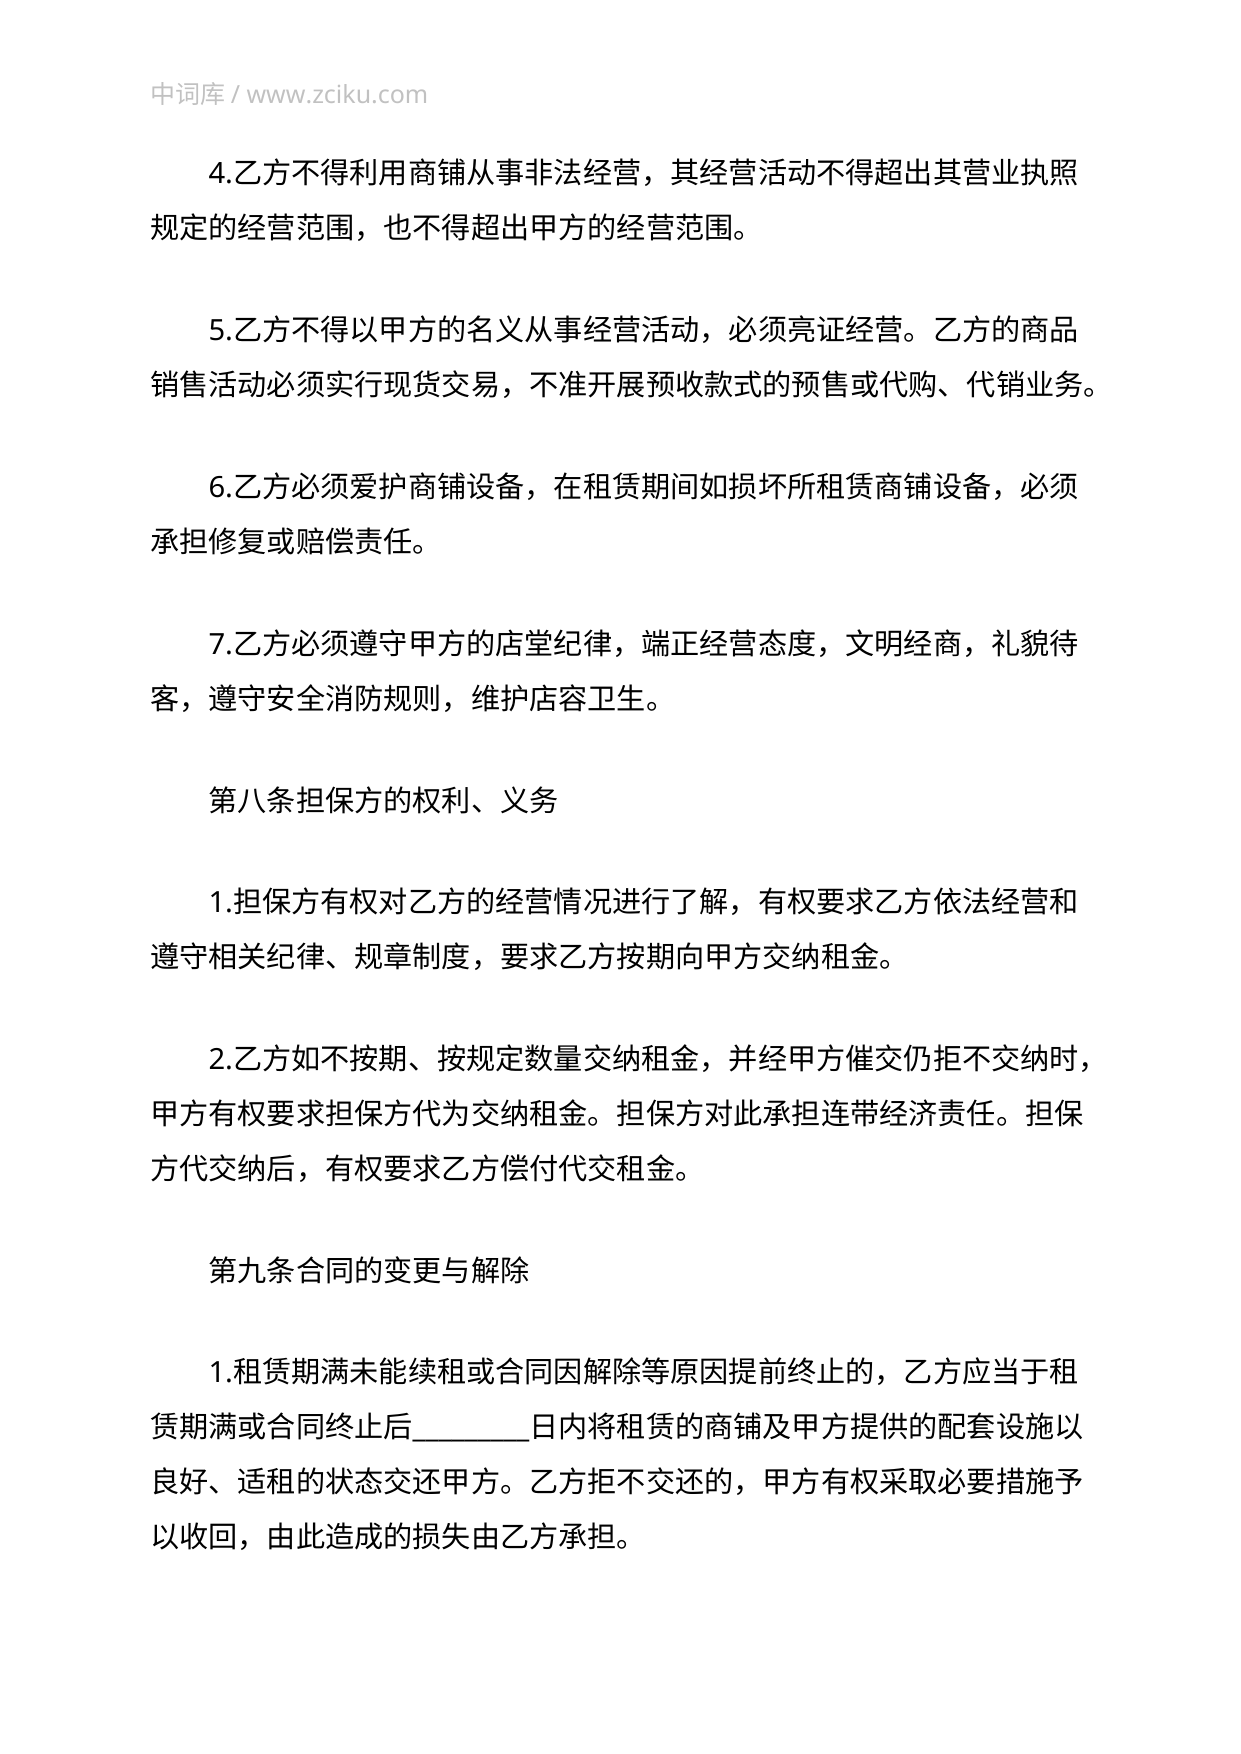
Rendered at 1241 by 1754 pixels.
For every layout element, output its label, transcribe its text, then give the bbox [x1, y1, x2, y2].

text 1.租赁期满未能续租或合同因解除等原因提前终止的，乙方应当于租赁期满或合同终止后_________日内将租赁的商铺及甲方提供的配套设施以良好、适租的状态交还甲方。乙方拒不交还的，甲方有权采取必要措施予以收回，由此造成的损失由乙方承担。 [150, 1349, 1090, 1556]
text 第九条合同的变更与解除 [150, 1247, 1090, 1289]
text 2.乙方如不按期、按规定数量交纳租金，并经甲方催交仍拒不交纳时，甲方有权要求担保方代为交纳租金。担保方对此承担连带经济责任。担保方代交纳后，有权要求乙方偿付代交租金。 [150, 1036, 1090, 1188]
text 6.乙方必须爱护商铺设备，在租赁期间如损坏所租赁商铺设备，必须承担修复或赔偿责任。 [150, 463, 1090, 561]
text 4.乙方不得利用商铺从事非法经营，其经营活动不得超出其营业执照规定的经营范围，也不得超出甲方的经营范围。 [150, 150, 1090, 247]
text 5.乙方不得以甲方的名义从事经营活动，必须亮证经营。乙方的商品销售活动必须实行现货交易，不准开展预收款式的预售或代购、代销业务。 [150, 307, 1090, 404]
text 第八条担保方的权利、义务 [150, 777, 1090, 819]
text 7.乙方必须遵守甲方的店堂纪律，端正经营态度，文明经商，礼貌待客，遵守安全消防规则，维护店容卫生。 [150, 620, 1090, 718]
text 1.担保方有权对乙方的经营情况进行了解，有权要求乙方依法经营和遵守相关纪律、规章制度，要求乙方按期向甲方交纳租金。 [150, 879, 1090, 976]
